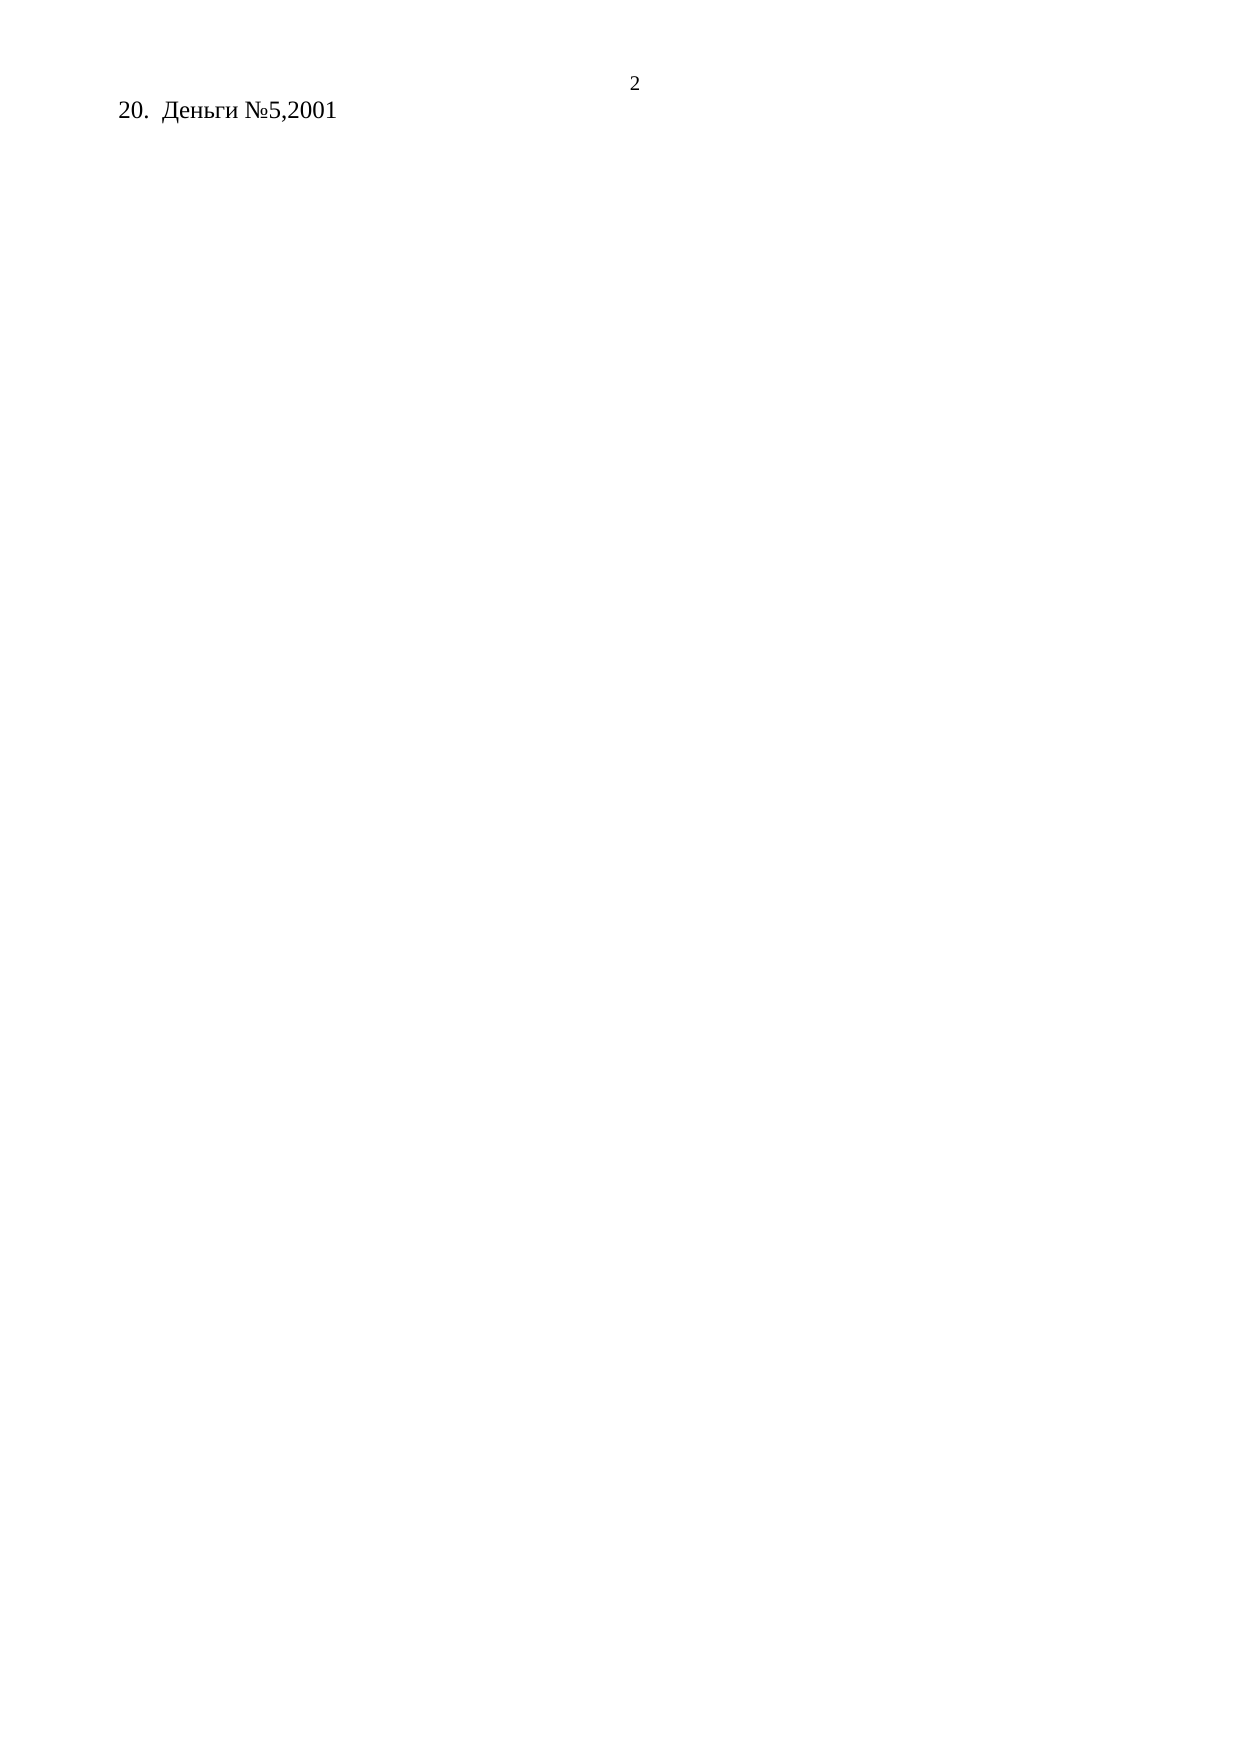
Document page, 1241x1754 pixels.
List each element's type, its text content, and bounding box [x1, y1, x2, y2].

list Деньги №5,2001 [118, 95, 1152, 124]
